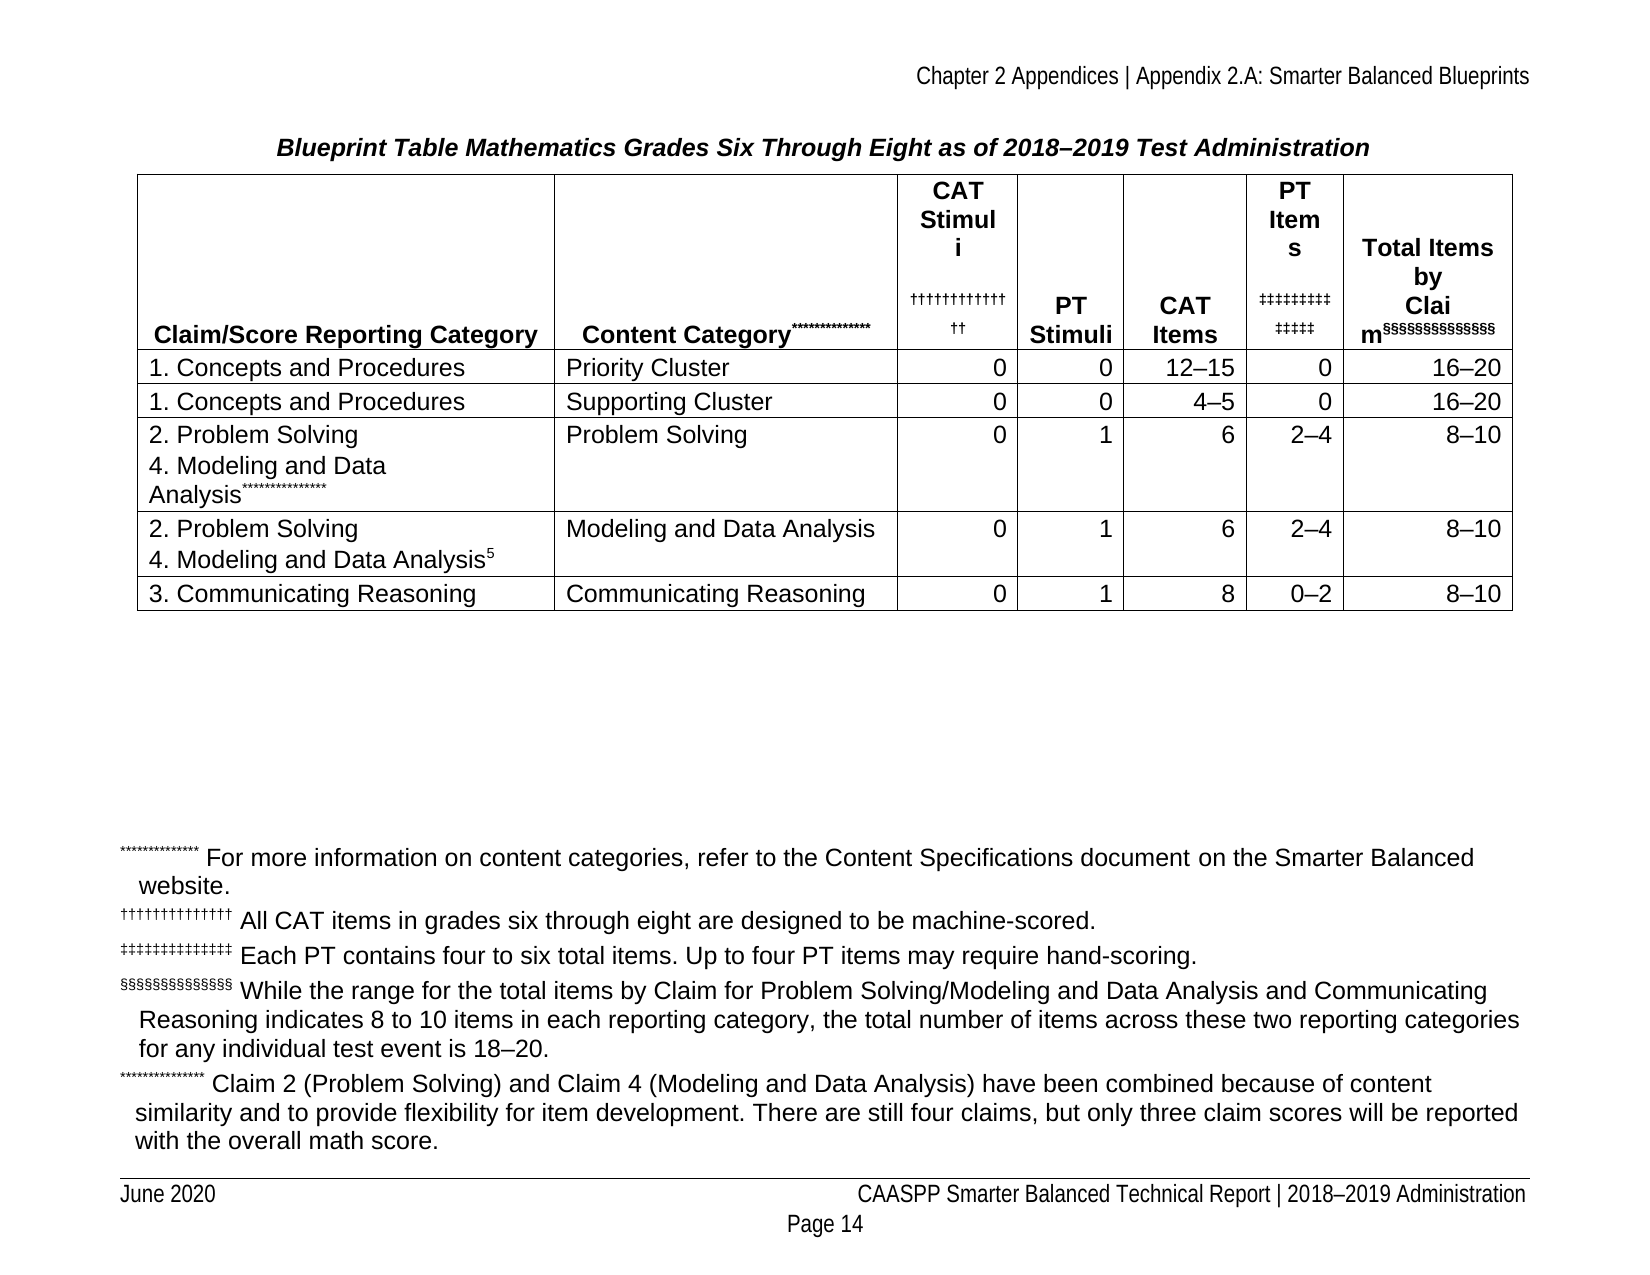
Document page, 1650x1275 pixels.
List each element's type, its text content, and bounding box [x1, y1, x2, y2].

table_cell 2. Problem Solving 4. Modeling and Data Analysis [138, 418, 554, 511]
table_cell 0 [898, 512, 1017, 576]
table_cell Problem Solving [555, 418, 897, 511]
table_cell 3. Communicating Reasoning [138, 577, 554, 609]
table_cell 0 [1018, 350, 1123, 383]
table_cell 8 [1124, 577, 1246, 609]
table_cell 8–10 [1344, 512, 1512, 576]
table_cell Communicating Reasoning [555, 577, 897, 609]
table_cell Priority Cluster [555, 350, 897, 383]
table_cell 0 [898, 418, 1017, 511]
table_header Claim/Score Reporting Category [138, 175, 554, 349]
table_header CAT Items [1124, 175, 1246, 349]
table_cell 2–4 [1247, 512, 1343, 576]
table_cell 0 [898, 350, 1017, 383]
table_cell 6 [1124, 418, 1246, 511]
table_cell 2. Problem Solving 4. Modeling and Data Analysis5 [138, 512, 554, 576]
table_cell 16–20 [1344, 384, 1512, 417]
table_header PT Items [1247, 175, 1343, 349]
table_cell Supporting Cluster [555, 384, 897, 417]
table_cell 16–20 [1344, 350, 1512, 383]
table_cell 0 [1247, 350, 1343, 383]
table_cell 1. Concepts and Procedures [138, 384, 554, 417]
table_cell 4–5 [1124, 384, 1246, 417]
table_cell 8–10 [1344, 577, 1512, 609]
table_header Content Category [555, 175, 897, 349]
table_cell 0 [1018, 384, 1123, 417]
table_cell 2–4 [1247, 418, 1343, 511]
table_cell 1 [1018, 577, 1123, 609]
table_cell 12–15 [1124, 350, 1246, 383]
table_cell 0 [1247, 384, 1343, 417]
table_header Total Items by Claim [1344, 175, 1512, 349]
table_header CAT Stimuli [898, 175, 1017, 349]
table_cell 0–2 [1247, 577, 1343, 609]
table_cell 1 [1018, 418, 1123, 511]
table_cell 6 [1124, 512, 1246, 576]
table_cell 0 [898, 384, 1017, 417]
table_cell 8–10 [1344, 418, 1512, 511]
table_cell 1 [1018, 512, 1123, 576]
subtitle Blueprint Table Mathematics Grades Six Through Eight as of 2018–2019 Test Administration [120, 132, 1530, 161]
table_cell 1. Concepts and Procedures [138, 350, 554, 383]
table_header PT Stimuli [1018, 175, 1123, 349]
table_cell 0 [898, 577, 1017, 609]
table_cell Modeling and Data Analysis [555, 512, 897, 576]
